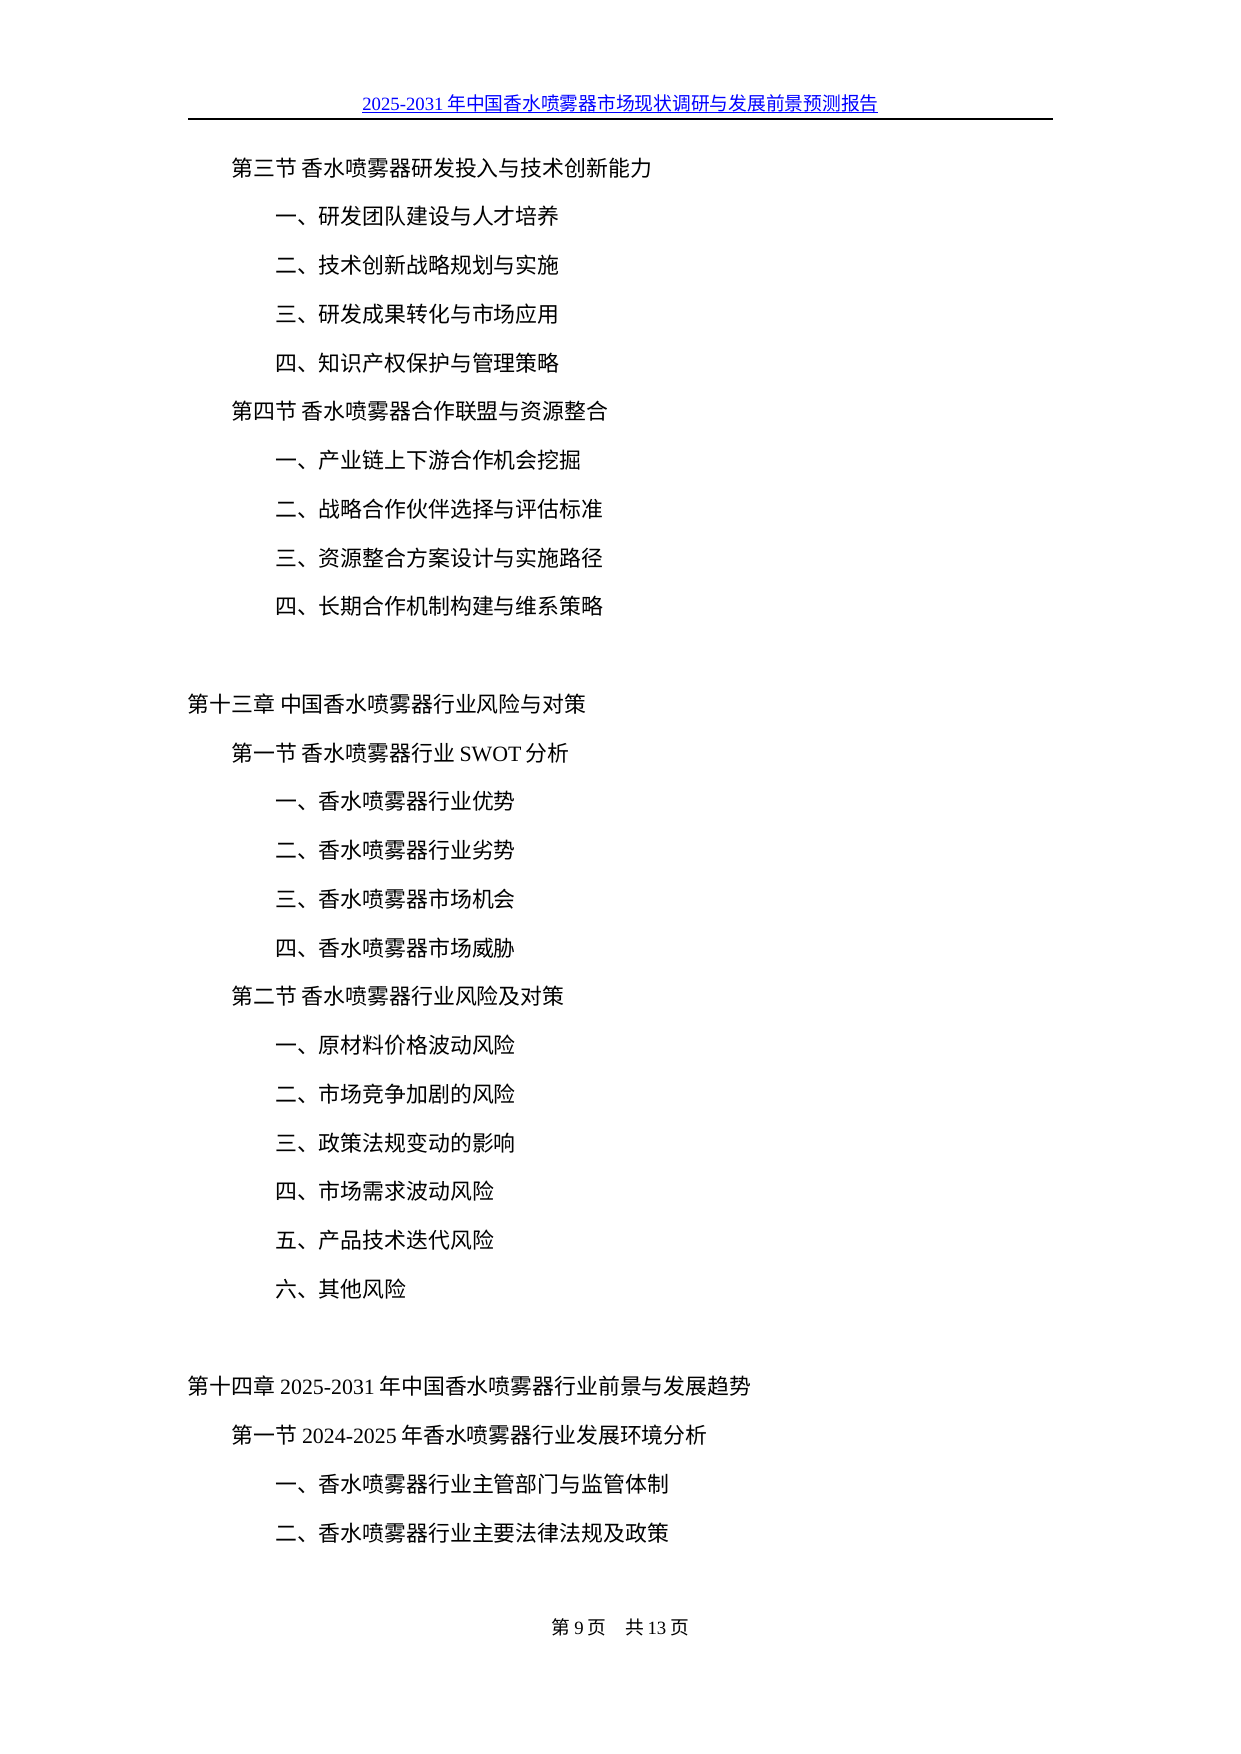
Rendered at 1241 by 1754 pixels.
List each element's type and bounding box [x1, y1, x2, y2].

text [187, 150, 1053, 1548]
